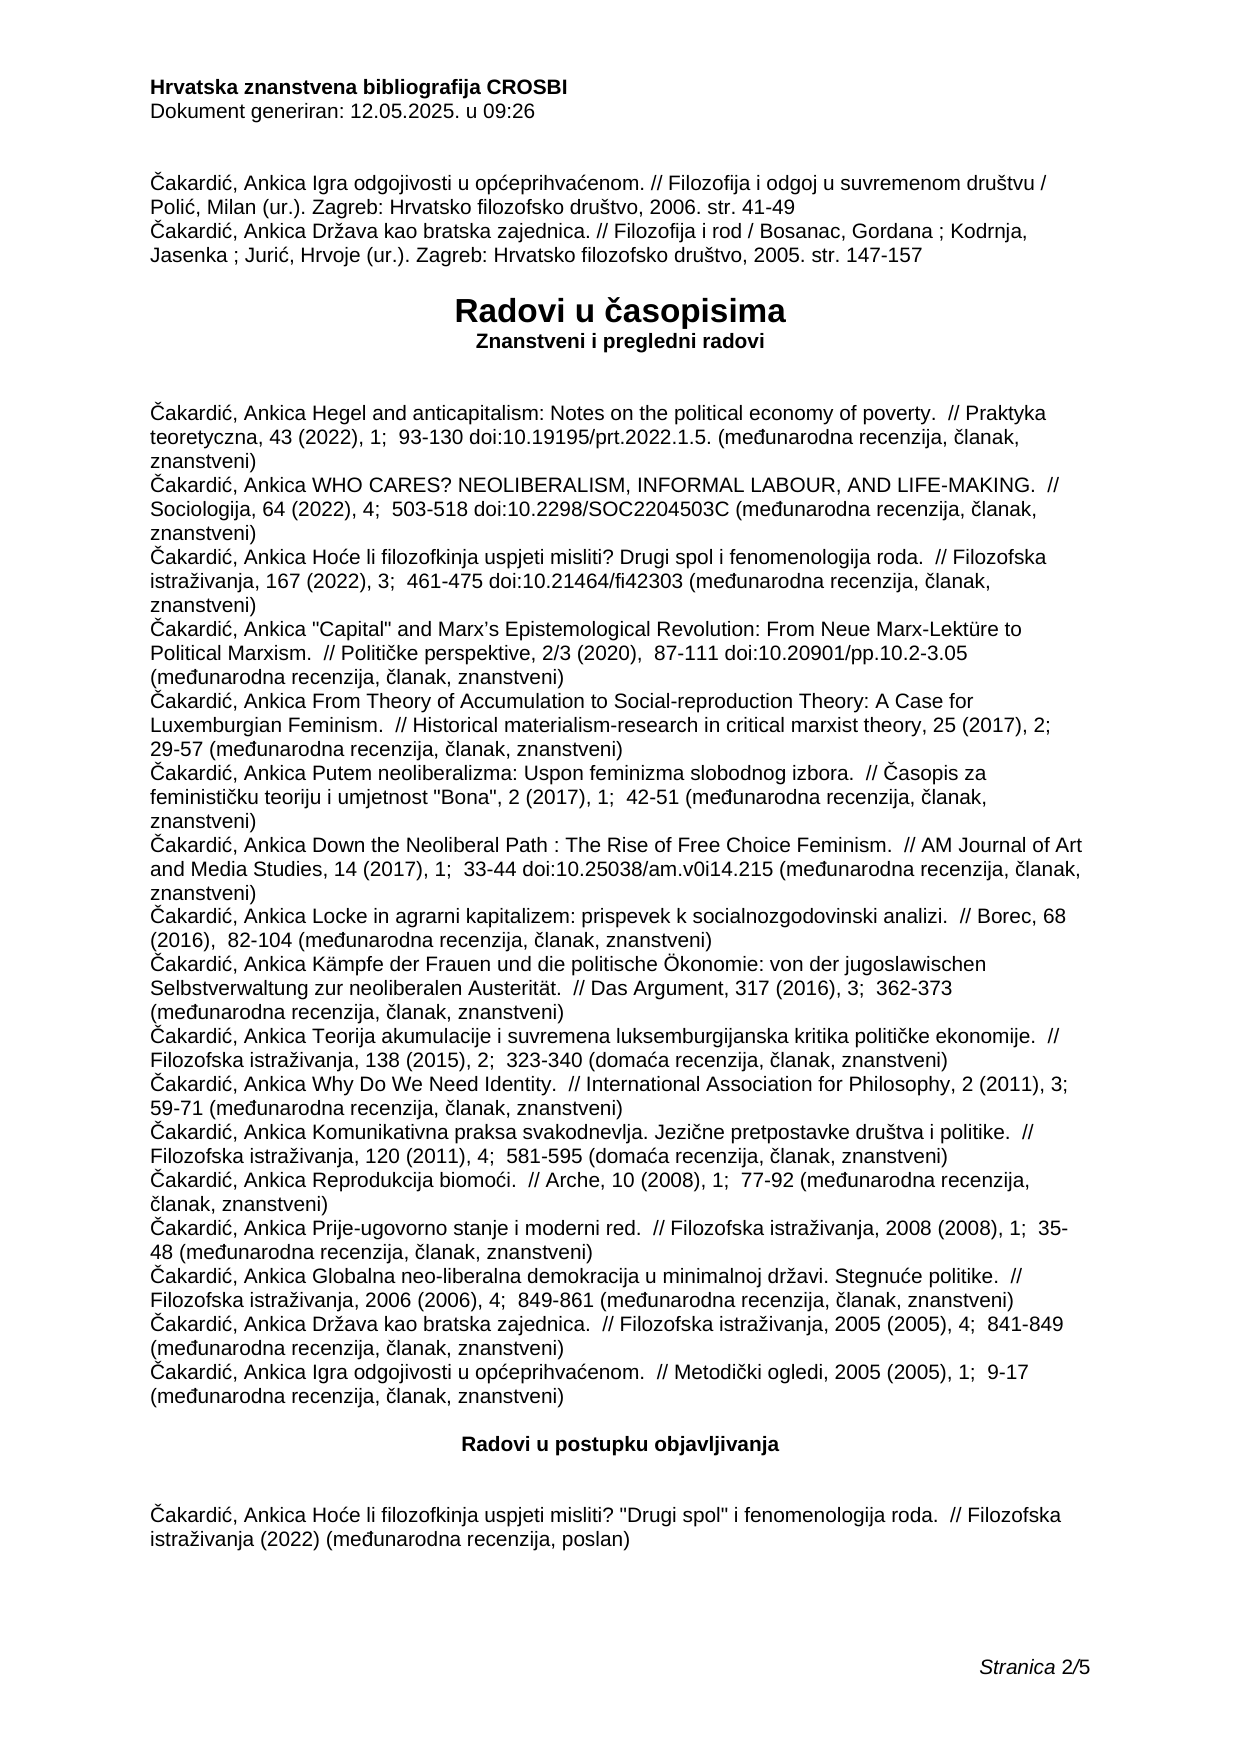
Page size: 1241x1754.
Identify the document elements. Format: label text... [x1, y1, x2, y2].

text Čakardić, Ankica [150, 219, 1090, 267]
text Čakardić, Ankica [150, 1168, 1090, 1216]
text Čakardić, Ankica [150, 904, 1090, 952]
text Čakardić, Ankica [150, 1216, 1090, 1264]
text Čakardić, Ankica [150, 832, 1090, 904]
text Čakardić, Ankica [150, 1359, 1090, 1407]
text Čakardić, Ankica [150, 545, 1090, 617]
text Čakardić, Ankica [150, 689, 1090, 761]
text Čakardić, Ankica [150, 171, 1090, 219]
text Čakardić, Ankica [150, 1312, 1090, 1359]
subtitle Radovi u časopisima [150, 291, 1090, 329]
text Čakardić, Ankica [150, 1024, 1090, 1072]
text Čakardić, Ankica [150, 617, 1090, 689]
subtitle Radovi u postupku objavljivanja [150, 1431, 1090, 1455]
text Čakardić, Ankica [150, 1264, 1090, 1312]
subtitle Znanstveni i pregledni radovi [150, 329, 1090, 353]
text Čakardić, Ankica [150, 1503, 1090, 1551]
text Čakardić, Ankica [150, 1072, 1090, 1120]
text Čakardić, Ankica [150, 1120, 1090, 1168]
text Čakardić, Ankica [150, 401, 1090, 473]
text Čakardić, Ankica [150, 473, 1090, 545]
text Čakardić, Ankica [150, 952, 1090, 1024]
text Čakardić, Ankica [150, 761, 1090, 832]
